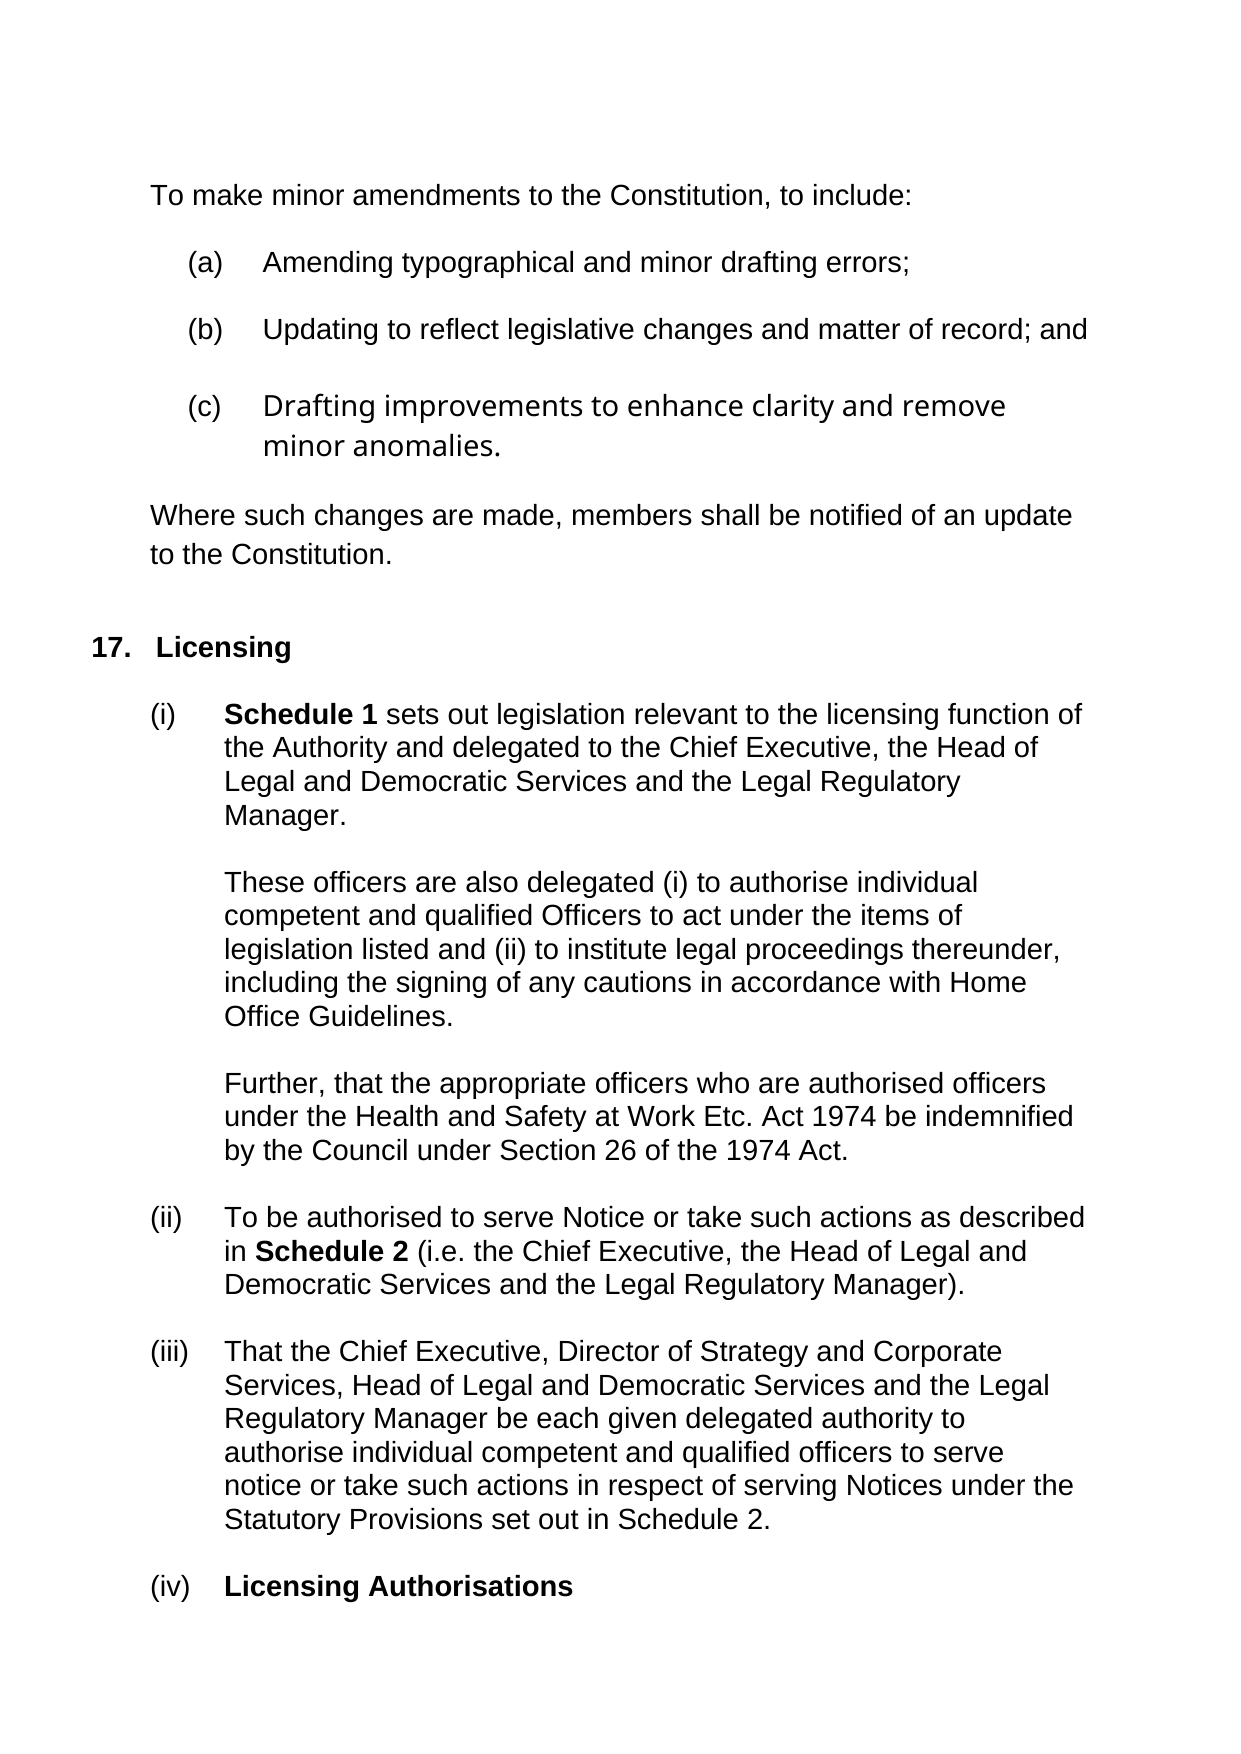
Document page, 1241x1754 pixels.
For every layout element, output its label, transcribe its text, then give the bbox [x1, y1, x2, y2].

text To make minor amendments to the Constitution, to include: [150, 178, 1090, 212]
text Where such changes are made, members shall be notified of an update to the Constitution. [150, 498, 1090, 570]
list Drafting improvements to enhance clarity and remove minor anomalies. [187, 385, 1090, 465]
text 17. Licensing [91, 630, 1090, 663]
text Further, that the appropriate officers who are authorised officers under the Health and Safety at Work Etc. Act 1974 be indemnified by the Council under Section 26 of the 1974 Act. [150, 1066, 1090, 1166]
text (iv) Licensing Authorisations [150, 1569, 1090, 1602]
text (i) Schedule 1 sets out legislation relevant to the licensing function of the Authority and delegated to the Chief Executive, the Head of Legal and Democratic Services and the Legal Regulatory Manager. [150, 697, 1090, 831]
text These officers are also delegated (i) to authorise individual competent and qualified Officers to act under the items of legislation listed and (ii) to institute legal proceedings thereunder, including the signing of any cautions in accordance with Home Office Guidelines. [150, 864, 1090, 1032]
list Amending typographical and minor drafting errors; [187, 245, 1090, 279]
list Updating to reflect legislative changes and matter of record; and [187, 312, 1090, 346]
text (ii) To be authorised to serve Notice or take such actions as described in Schedule 2 (i.e. the Chief Executive, the Head of Legal and Democratic Services and the Legal Regulatory Manager). [150, 1200, 1090, 1301]
text (iii) That the Chief Executive, Director of Strategy and Corporate Services, Head of Legal and Democratic Services and the Legal Regulatory Manager be each given delegated authority to authorise individual competent and qualified officers to serve notice or take such actions in respect of serving Notices under the Statutory Provisions set out in Schedule 2. [150, 1334, 1090, 1535]
